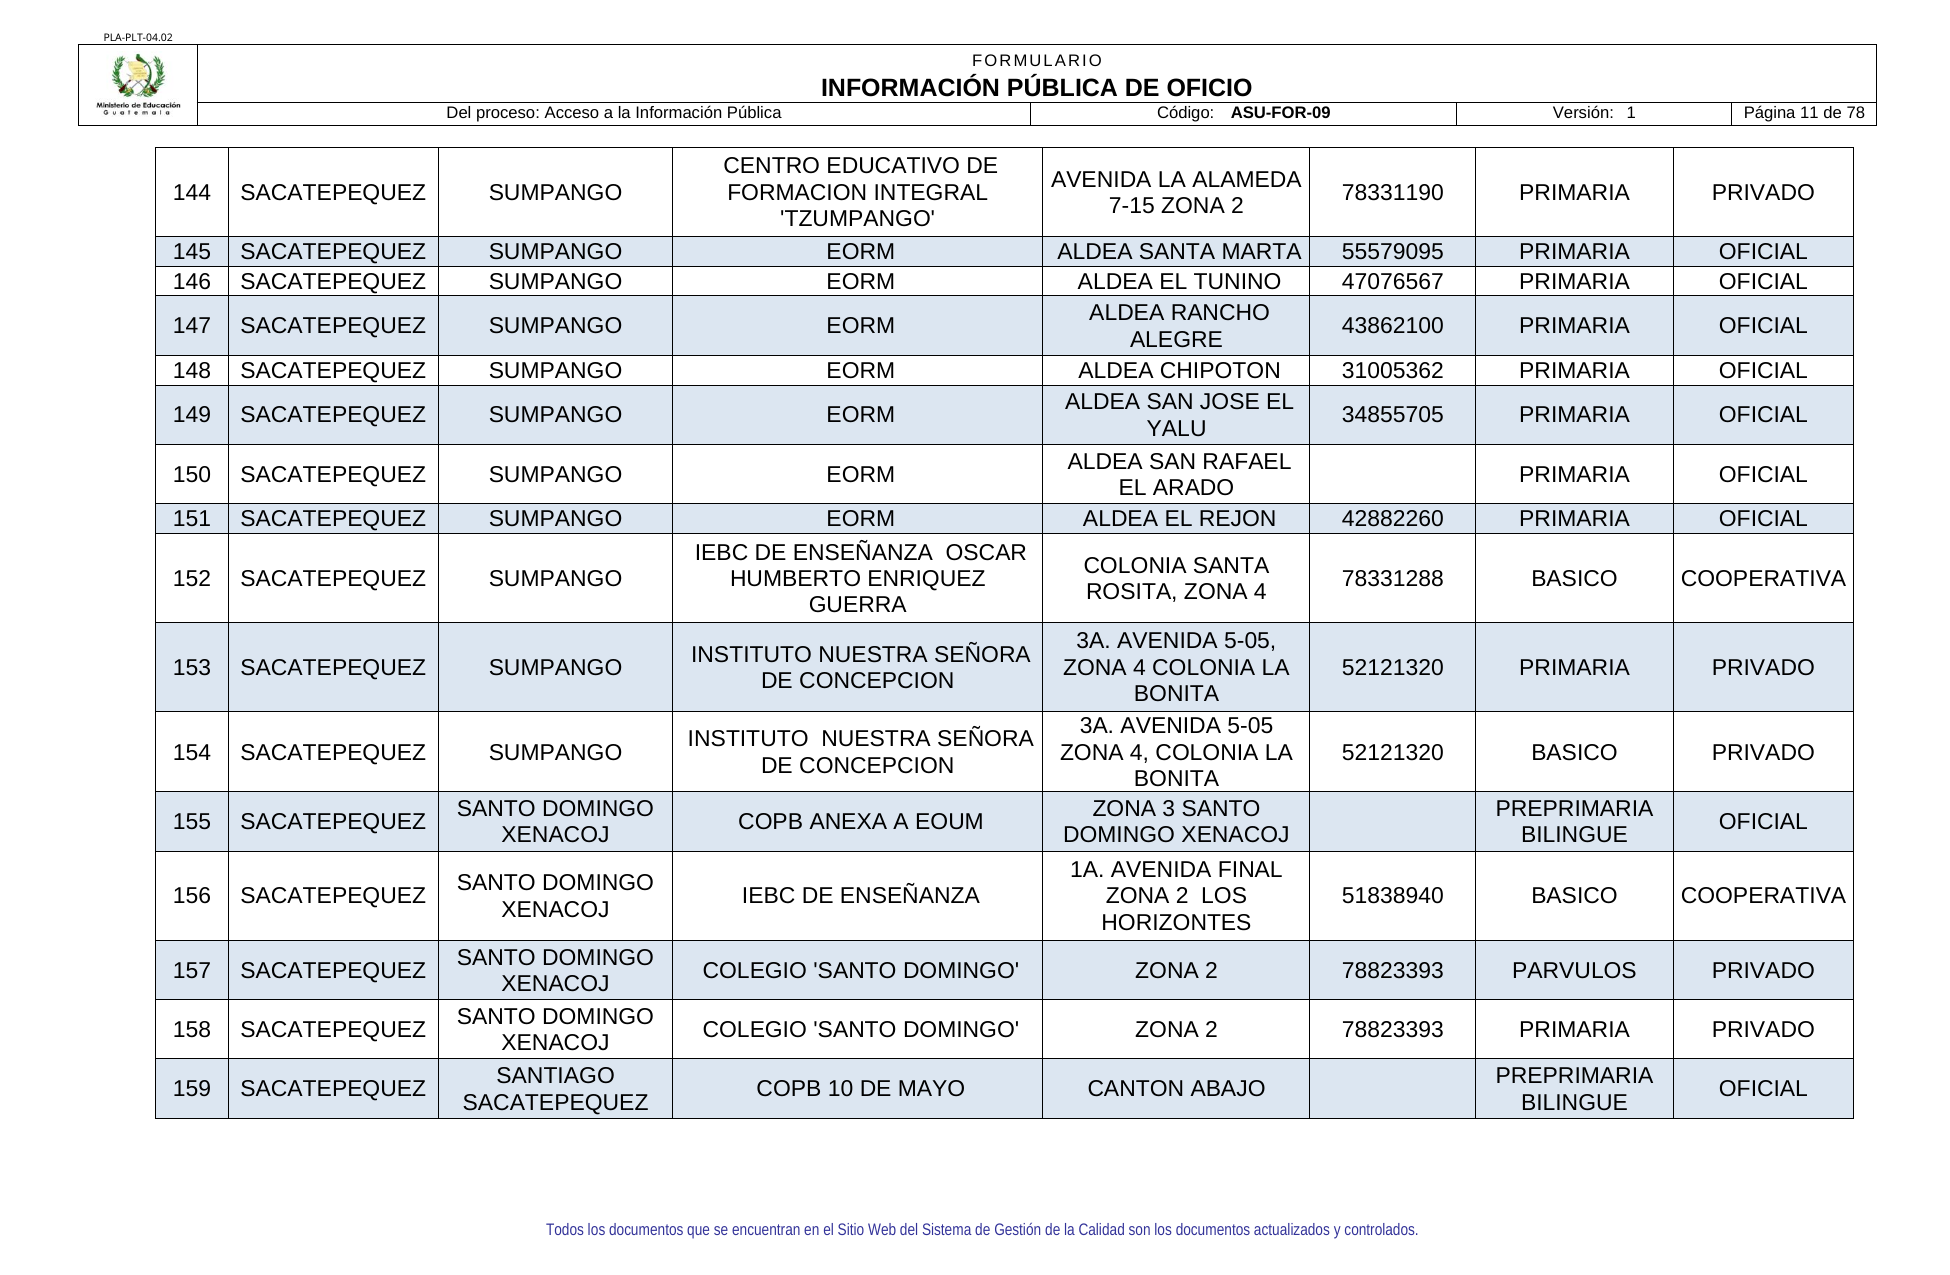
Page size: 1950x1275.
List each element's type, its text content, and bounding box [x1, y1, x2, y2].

table_cell 152 [156, 534, 228, 622]
table_cell SACATEPEQUEZ [229, 852, 438, 939]
table_cell 158 [156, 1000, 228, 1058]
table_cell EORM [673, 267, 1042, 295]
table_cell SUMPANGO [439, 534, 672, 622]
table_cell [1310, 1059, 1475, 1118]
table_cell 157 [156, 941, 228, 999]
table_cell SACATEPEQUEZ [229, 237, 438, 266]
table_cell COPB ANEXA A EOUM [673, 792, 1042, 851]
table_cell OFICIAL [1674, 792, 1853, 851]
table_cell EORM [673, 386, 1042, 444]
table_cell SUMPANGO [439, 504, 672, 533]
table_cell EORM [673, 356, 1042, 384]
table_cell SUMPANGO [439, 356, 672, 384]
table_cell 3A. AVENIDA 5-05, ZONA 4 COLONIA LA BONITA [1043, 623, 1309, 711]
table_cell IEBC DE ENSEÑANZA [673, 852, 1042, 939]
table_cell 43862100 [1310, 296, 1475, 355]
table_cell 156 [156, 852, 228, 939]
table_cell 149 [156, 386, 228, 444]
table_cell SUMPANGO [439, 623, 672, 711]
table_cell OFICIAL [1674, 296, 1853, 355]
table_cell CANTON ABAJO [1043, 1059, 1309, 1118]
table_cell BASICO [1476, 534, 1673, 622]
table_cell PRIVADO [1674, 1000, 1853, 1058]
table_cell EORM [673, 237, 1042, 266]
table_cell 150 [156, 445, 228, 503]
table_cell COLONIA SANTA ROSITA, ZONA 4 [1043, 534, 1309, 622]
table_cell PRIMARIA [1476, 386, 1673, 444]
table_cell 159 [156, 1059, 228, 1118]
table_cell OFICIAL [1674, 504, 1853, 533]
table_cell 52121320 [1310, 712, 1475, 791]
table_cell PRIMARIA [1476, 623, 1673, 711]
table_cell ALDEA SAN RAFAEL EL ARADO [1043, 445, 1309, 503]
table_cell SACATEPEQUEZ [229, 1059, 438, 1118]
table_cell ALDEA EL REJON [1043, 504, 1309, 533]
table_cell 47076567 [1310, 267, 1475, 295]
table_cell EORM [673, 445, 1042, 503]
table_cell CENTRO EDUCATIVO DE FORMACION INTEGRAL 'TZUMPANGO' [673, 148, 1042, 236]
table_cell SANTO DOMINGO XENACOJ [439, 941, 672, 999]
table_cell SANTO DOMINGO XENACOJ [439, 792, 672, 851]
table_cell ZONA 3 SANTO DOMINGO XENACOJ [1043, 792, 1309, 851]
table_cell PRIMARIA [1476, 237, 1673, 266]
picture [95, 51, 181, 117]
table_cell SACATEPEQUEZ [229, 1000, 438, 1058]
table_cell COOPERATIVA [1674, 852, 1853, 939]
table_cell 42882260 [1310, 504, 1475, 533]
table_cell 34855705 [1310, 386, 1475, 444]
table_cell EORM [673, 504, 1042, 533]
table_cell PRIMARIA [1476, 267, 1673, 295]
table_cell [1310, 792, 1475, 851]
table_cell SACATEPEQUEZ [229, 623, 438, 711]
table_cell ALDEA CHIPOTON [1043, 356, 1309, 384]
table_cell SANTO DOMINGO XENACOJ [439, 852, 672, 939]
table_cell SACATEPEQUEZ [229, 445, 438, 503]
table_cell SANTO DOMINGO XENACOJ [439, 1000, 672, 1058]
table_cell SUMPANGO [439, 386, 672, 444]
table_cell SUMPANGO [439, 148, 672, 236]
table_cell 78331190 [1310, 148, 1475, 236]
table_cell SACATEPEQUEZ [229, 534, 438, 622]
table_cell 155 [156, 792, 228, 851]
table_cell COLEGIO 'SANTO DOMINGO' [673, 1000, 1042, 1058]
table_cell IEBC DE ENSEÑANZA OSCAR HUMBERTO ENRIQUEZ GUERRA [673, 534, 1042, 622]
table_cell PRIVADO [1674, 712, 1853, 791]
table_cell SUMPANGO [439, 267, 672, 295]
table_cell SUMPANGO [439, 296, 672, 355]
table_cell OFICIAL [1674, 356, 1853, 384]
table_cell 78823393 [1310, 941, 1475, 999]
table_cell SUMPANGO [439, 445, 672, 503]
table_cell 78823393 [1310, 1000, 1475, 1058]
table_cell [1310, 445, 1475, 503]
table_cell INSTITUTO NUESTRA SEÑORA DE CONCEPCION [673, 712, 1042, 791]
table_cell ZONA 2 [1043, 1000, 1309, 1058]
table_cell 51838940 [1310, 852, 1475, 939]
table_cell SACATEPEQUEZ [229, 296, 438, 355]
table_cell ZONA 2 [1043, 941, 1309, 999]
table_cell ALDEA SAN JOSE EL YALU [1043, 386, 1309, 444]
table_cell PRIMARIA [1476, 148, 1673, 236]
table_cell PARVULOS [1476, 941, 1673, 999]
table_cell ALDEA RANCHO ALEGRE [1043, 296, 1309, 355]
table_cell OFICIAL [1674, 1059, 1853, 1118]
table_cell ALDEA EL TUNINO [1043, 267, 1309, 295]
table_cell OFICIAL [1674, 445, 1853, 503]
table_cell 145 [156, 237, 228, 266]
table_cell 146 [156, 267, 228, 295]
table_cell INSTITUTO NUESTRA SEÑORA DE CONCEPCION [673, 623, 1042, 711]
table_cell SACATEPEQUEZ [229, 356, 438, 384]
table_cell 55579095 [1310, 237, 1475, 266]
table_cell PRIVADO [1674, 148, 1853, 236]
table_cell 52121320 [1310, 623, 1475, 711]
table_cell PRIMARIA [1476, 445, 1673, 503]
table_cell ALDEA SANTA MARTA [1043, 237, 1309, 266]
table_cell 151 [156, 504, 228, 533]
table_cell SUMPANGO [439, 237, 672, 266]
table_cell SACATEPEQUEZ [229, 148, 438, 236]
table_cell 148 [156, 356, 228, 384]
table_cell EORM [673, 296, 1042, 355]
table_cell 144 [156, 148, 228, 236]
table_cell PRIMARIA [1476, 296, 1673, 355]
table_cell PRIMARIA [1476, 1000, 1673, 1058]
table_cell COPB 10 DE MAYO [673, 1059, 1042, 1118]
table_cell SACATEPEQUEZ [229, 504, 438, 533]
table_cell PRIMARIA [1476, 356, 1673, 384]
table_cell SACATEPEQUEZ [229, 386, 438, 444]
table_cell PREPRIMARIA BILINGUE [1476, 792, 1673, 851]
table_cell 147 [156, 296, 228, 355]
table_cell BASICO [1476, 712, 1673, 791]
table_cell SACATEPEQUEZ [229, 941, 438, 999]
table_cell PRIMARIA [1476, 504, 1673, 533]
table_cell BASICO [1476, 852, 1673, 939]
table_cell SACATEPEQUEZ [229, 792, 438, 851]
table_cell 153 [156, 623, 228, 711]
table_cell PRIVADO [1674, 941, 1853, 999]
table_cell SUMPANGO [439, 712, 672, 791]
table_cell PREPRIMARIA BILINGUE [1476, 1059, 1673, 1118]
table_cell COLEGIO 'SANTO DOMINGO' [673, 941, 1042, 999]
table_cell PRIVADO [1674, 623, 1853, 711]
table_cell 154 [156, 712, 228, 791]
table_cell OFICIAL [1674, 237, 1853, 266]
table_cell COOPERATIVA [1674, 534, 1853, 622]
table_cell 78331288 [1310, 534, 1475, 622]
table_cell SACATEPEQUEZ [229, 267, 438, 295]
table_cell OFICIAL [1674, 386, 1853, 444]
table_cell SACATEPEQUEZ [229, 712, 438, 791]
table_cell 31005362 [1310, 356, 1475, 384]
table_cell 1A. AVENIDA FINAL ZONA 2 LOS HORIZONTES [1043, 852, 1309, 939]
table_cell SANTIAGO SACATEPEQUEZ [439, 1059, 672, 1118]
table_cell OFICIAL [1674, 267, 1853, 295]
table_cell 3A. AVENIDA 5-05 ZONA 4, COLONIA LA BONITA [1043, 712, 1309, 791]
table_cell AVENIDA LA ALAMEDA 7-15 ZONA 2 [1043, 148, 1309, 236]
